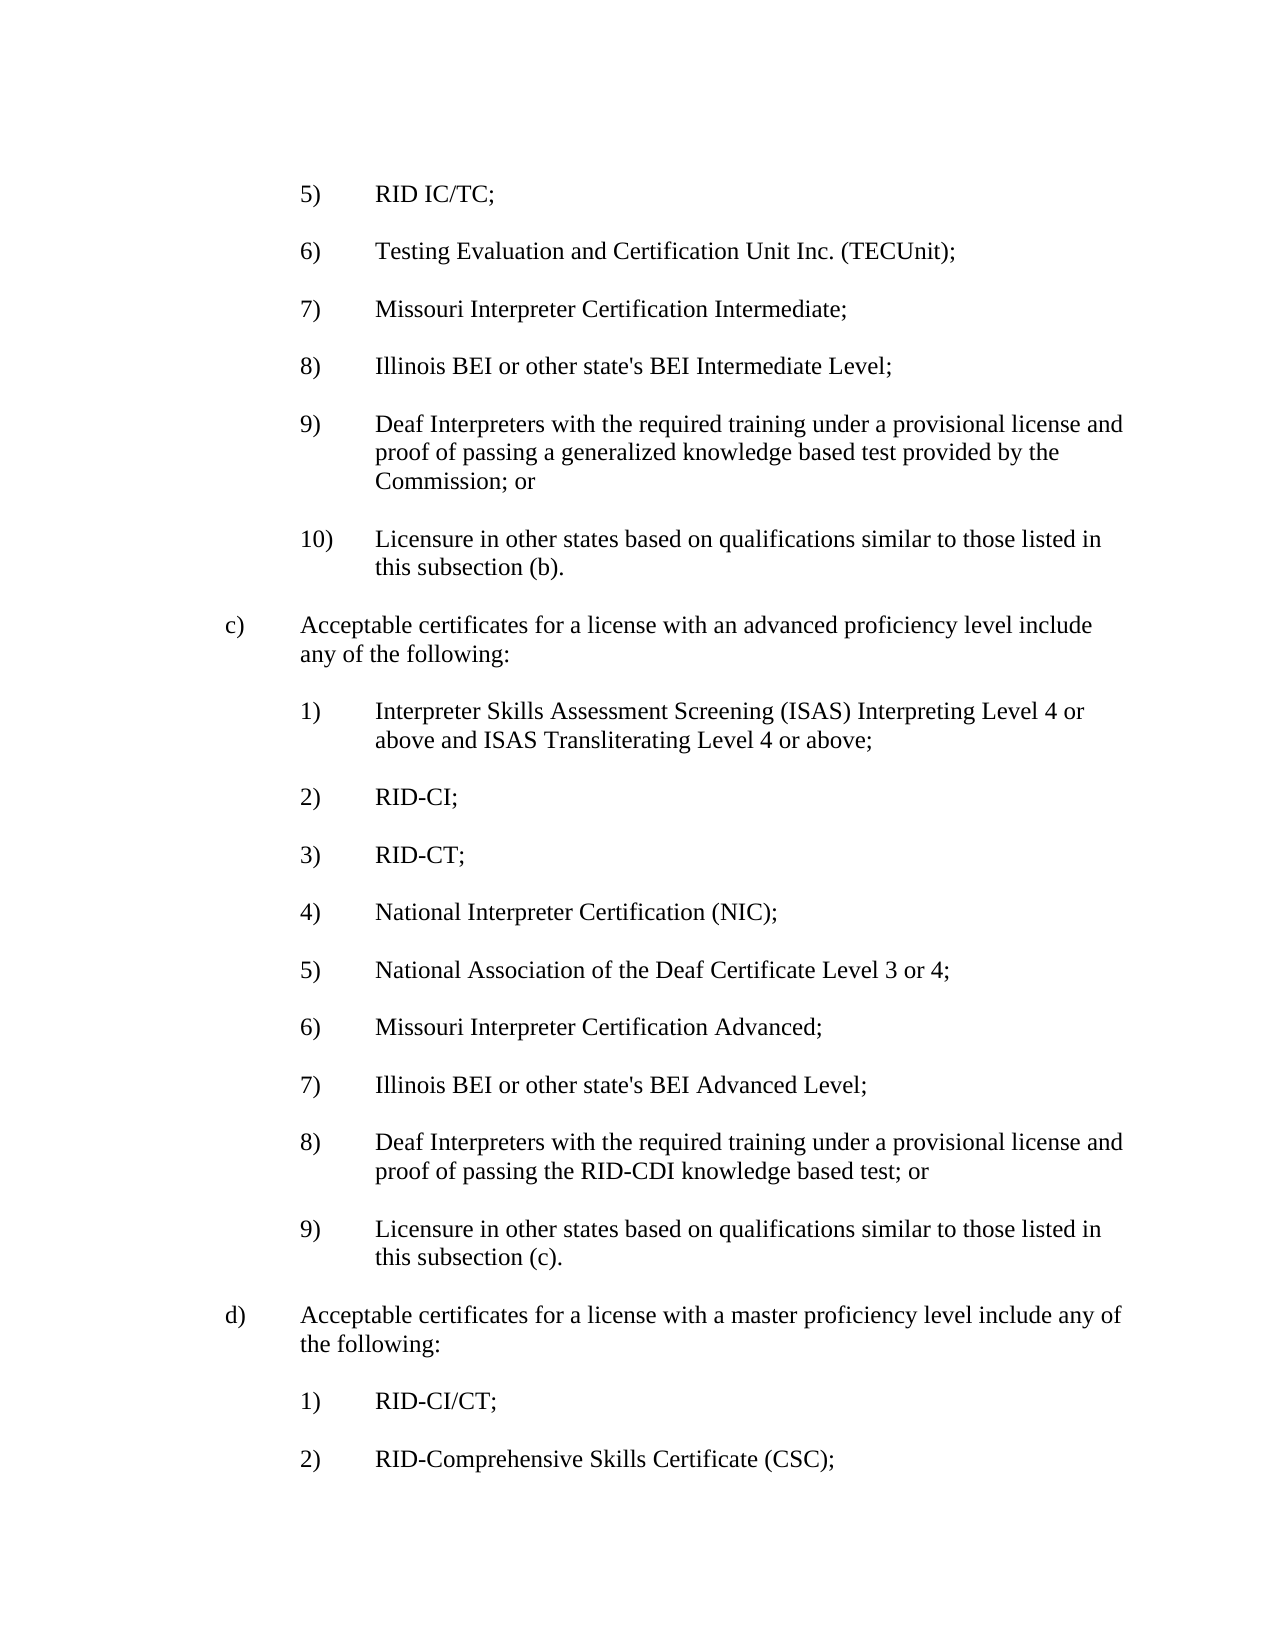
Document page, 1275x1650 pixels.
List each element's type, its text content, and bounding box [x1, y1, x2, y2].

text 3) RID-CT; [300, 840, 1125, 869]
text 7) Interpreter Certification Intermediate; [300, 294, 1125, 322]
text 8) Deaf Interpreters with the required training under a provisional license and proof of passing the RID-CDI knowledge based test; or [300, 1127, 1125, 1185]
text 1) RID-CI/CT; [300, 1386, 1125, 1415]
text 9) Licensure in other states based on qualifications similar to those listed in this subsection (c). [300, 1214, 1125, 1271]
text 2) RID-CI; [300, 782, 1125, 811]
text 4) National Interpreter Certification (NIC); [300, 897, 1125, 926]
text 2) RID-Comprehensive Skills Certificate (CSC); [300, 1444, 1125, 1472]
text 5) National Association of the Deaf Certificate Level 3 or 4; [300, 955, 1125, 984]
text 9) Deaf Interpreters with the required training under a provisional license and proof of passing a generalized knowledge based test provided by the Commission; or [300, 409, 1125, 495]
text 6) Interpreter Certification Advanced; [300, 1012, 1125, 1041]
text 8) Illinois BEI or other state's BEI Intermediate Level; [300, 351, 1125, 380]
text 5) RID IC/TC; [300, 179, 1125, 207]
text 1) Interpreter Skills Assessment Screening (ISAS) Interpreting Level 4 or above and ISAS Transliterating Level 4 or above; [300, 696, 1125, 754]
text 6) Testing Evaluation and Certification Unit Inc. (TECUnit); [300, 236, 1125, 265]
text 10) Licensure in other states based on qualifications similar to those listed in this subsection (b). [300, 524, 1125, 581]
text 7) Illinois or other state's Advanced Level; [300, 1070, 1125, 1099]
text d) Acceptable certificates for a license with a master proficiency level include any of the following: [225, 1300, 1125, 1357]
text c) Acceptable certificates for a license with an advanced proficiency level include any of the following: [225, 610, 1125, 667]
